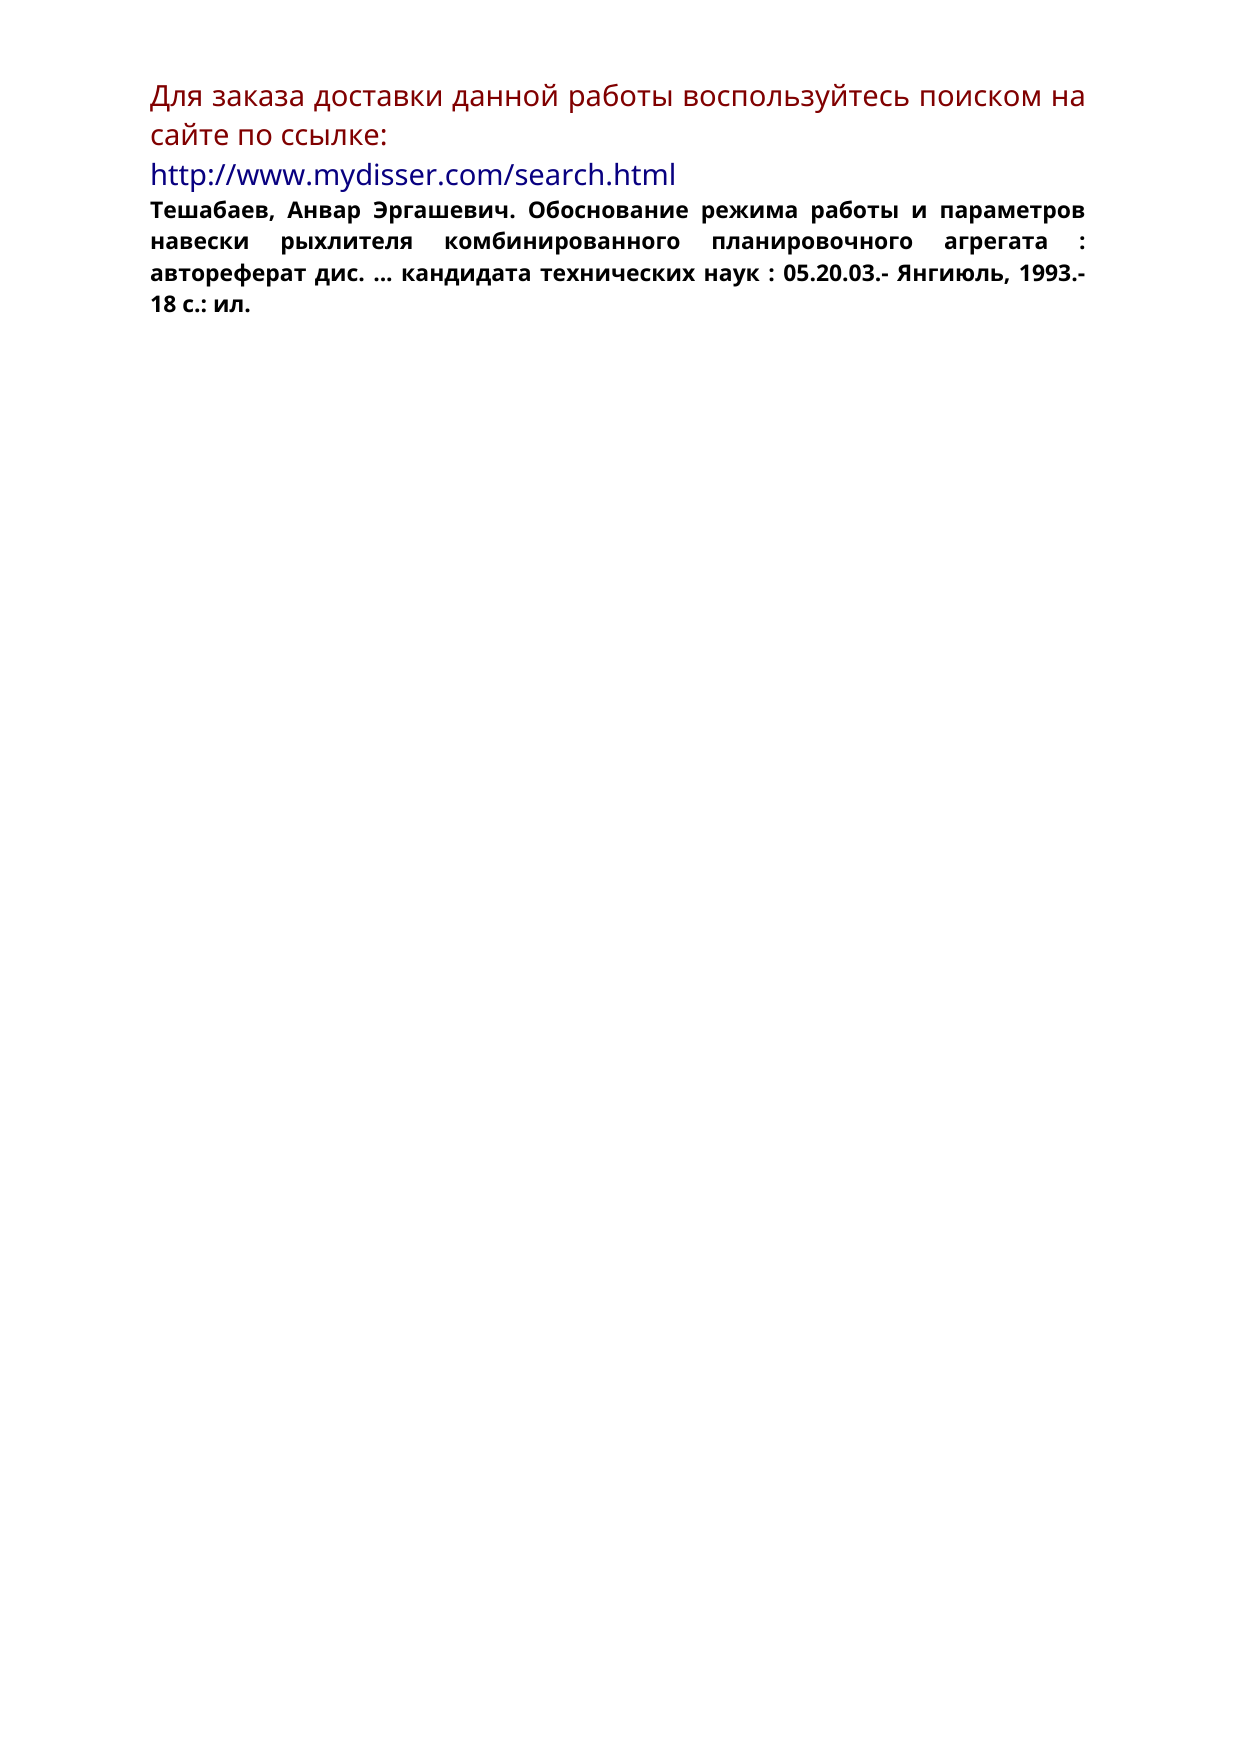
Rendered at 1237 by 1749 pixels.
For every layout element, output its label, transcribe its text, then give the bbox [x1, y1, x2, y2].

text Тешабаев, Анвар Эргашевич. Обоснование режима работы и параметров навески рыхлителя комбинированного планировочного агрегата : автореферат дис. ... кандидата технических наук : 05.20.03.- Янгиюль, 1993.- 18 с.: ил. [150, 194, 1086, 319]
